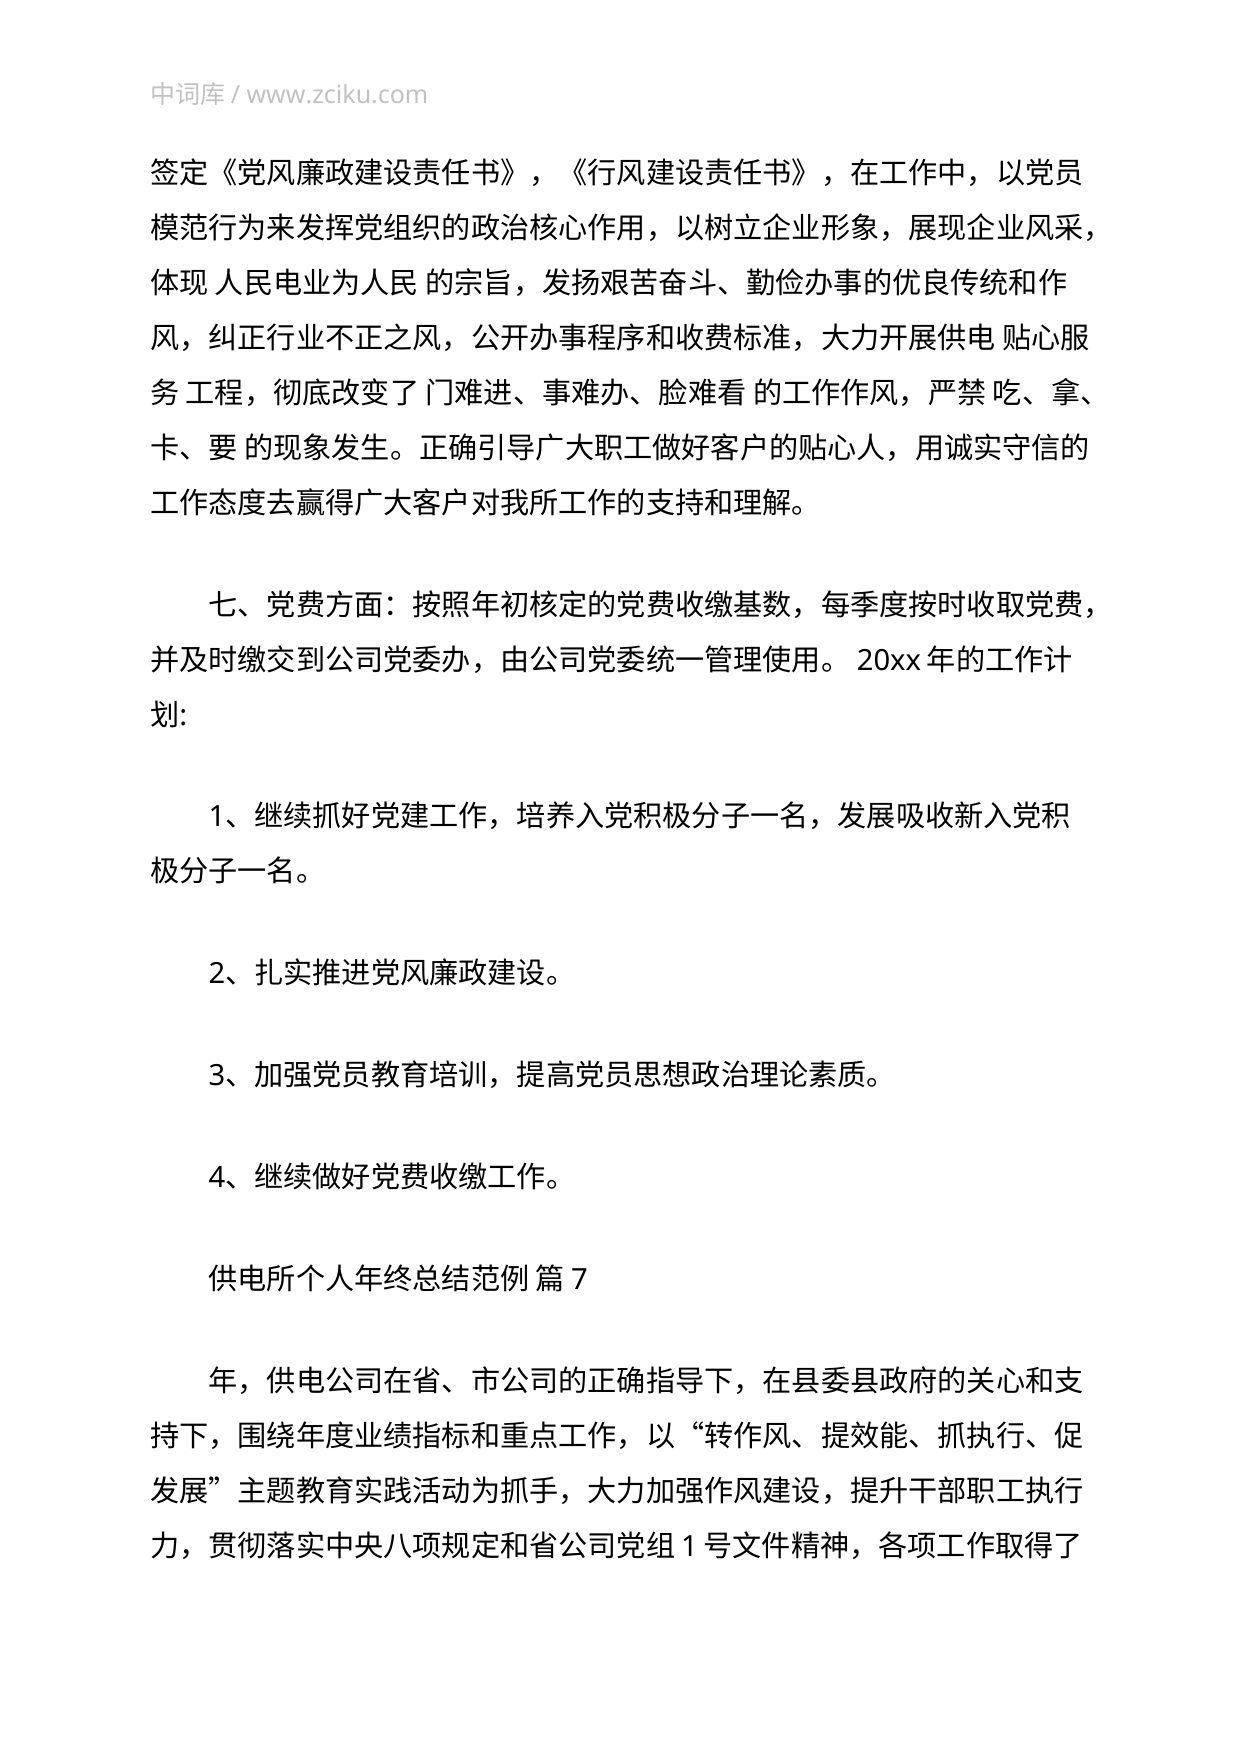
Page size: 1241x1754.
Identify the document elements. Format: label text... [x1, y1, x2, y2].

text 4、继续做好党费收缴工作。 [150, 1154, 1090, 1196]
text 七、党费方面：按照年初核定的党费收缴基数，每季度按时收取党费，并及时缴交到公司党委办，由公司党委统一管理使用。 20xx年的工作计划: [150, 581, 1090, 733]
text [150, 1358, 1090, 1565]
text 3、加强党员教育培训，提高党员思想政治理论素质。 [150, 1052, 1090, 1094]
text 1、继续抓好党建工作，培养入党积极分子一名，发展吸收新入党积极分子一名。 [150, 793, 1090, 890]
text 供电所个人年终总结范例 篇7 [150, 1256, 1090, 1298]
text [150, 150, 1090, 522]
text 2、扎实推进党风廉政建设。 [150, 950, 1090, 992]
